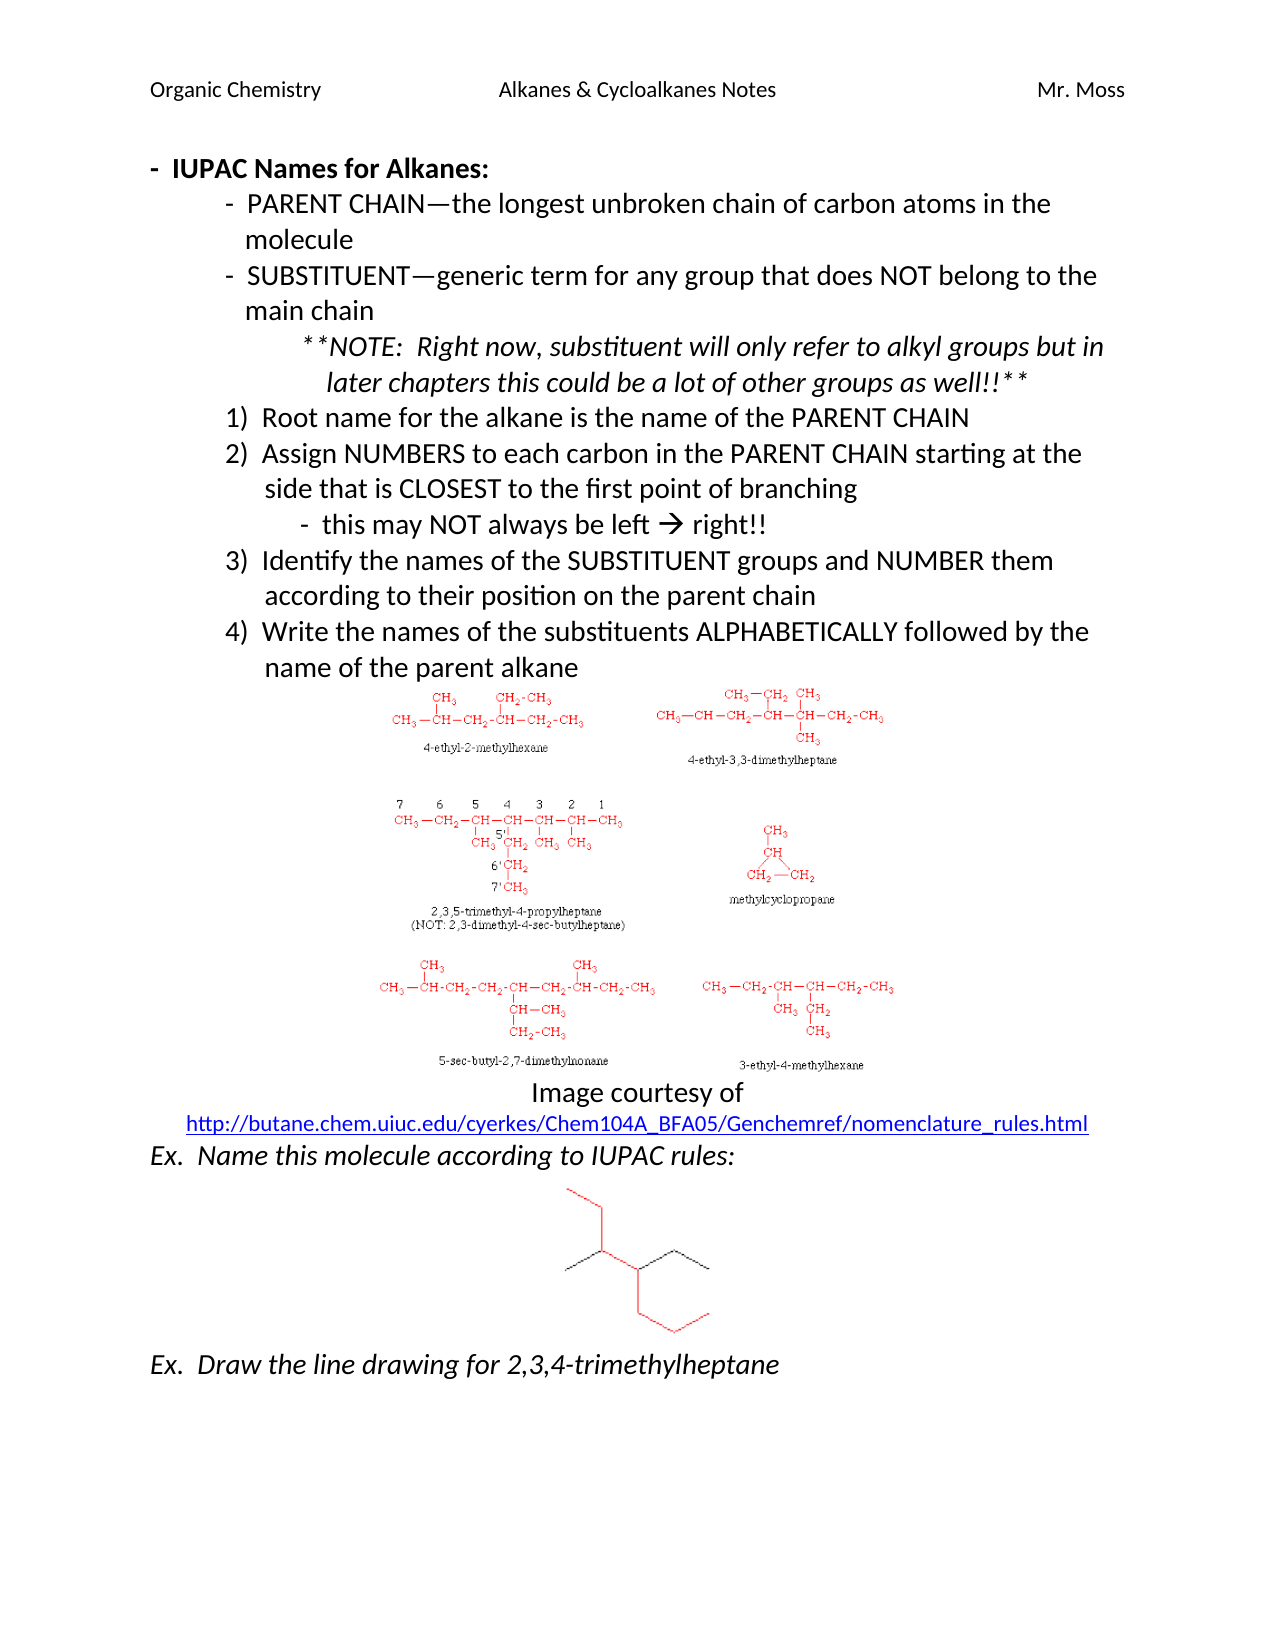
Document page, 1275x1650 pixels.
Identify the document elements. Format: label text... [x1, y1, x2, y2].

picture [377, 684, 898, 1074]
text 1) Root name for the alkane is the name of the PARENT CHAIN [150, 399, 1125, 435]
picture [551, 1173, 724, 1346]
text main chain [150, 292, 1125, 328]
text 4) Write the names of the substituents ALPHABETICALLY followed by the [150, 613, 1125, 649]
text side that is CLOSEST to the first point of branching [150, 471, 1125, 506]
text - PARENT CHAIN—the longest unbroken chain of carbon atoms in the [150, 186, 1125, 221]
text Image courtesy of http://butane.chem.uiuc.edu/cyerkes/Chem104A_BFA05/Genchemref/nomenclature_rules.html [150, 1074, 1125, 1137]
text Ex. Name this molecule according to IUPAC rules: [150, 1137, 1125, 1173]
text 3) Identify the names of the SUBSTITUENT groups and NUMBER them [150, 542, 1125, 577]
text 2) Assign NUMBERS to each carbon in the PARENT CHAIN starting at the [150, 435, 1125, 471]
text - IUPAC Names for Alkanes: [150, 150, 1125, 186]
text according to their position on the parent chain [150, 577, 1125, 613]
text name of the parent alkane [150, 649, 1125, 684]
text molecule [150, 221, 1125, 257]
text later chapters this could be a lot of other groups as well!!** [225, 364, 1125, 399]
text - this may NOT always be left right!! [150, 506, 1125, 542]
text Ex. Draw the line drawing for 2,3,4-trimethylheptane [150, 1346, 1125, 1382]
text - SUBSTITUENT—generic term for any group that does NOT belong to the [150, 257, 1125, 292]
text **NOTE: Right now, substituent will only refer to alkyl groups but in [150, 328, 1125, 364]
